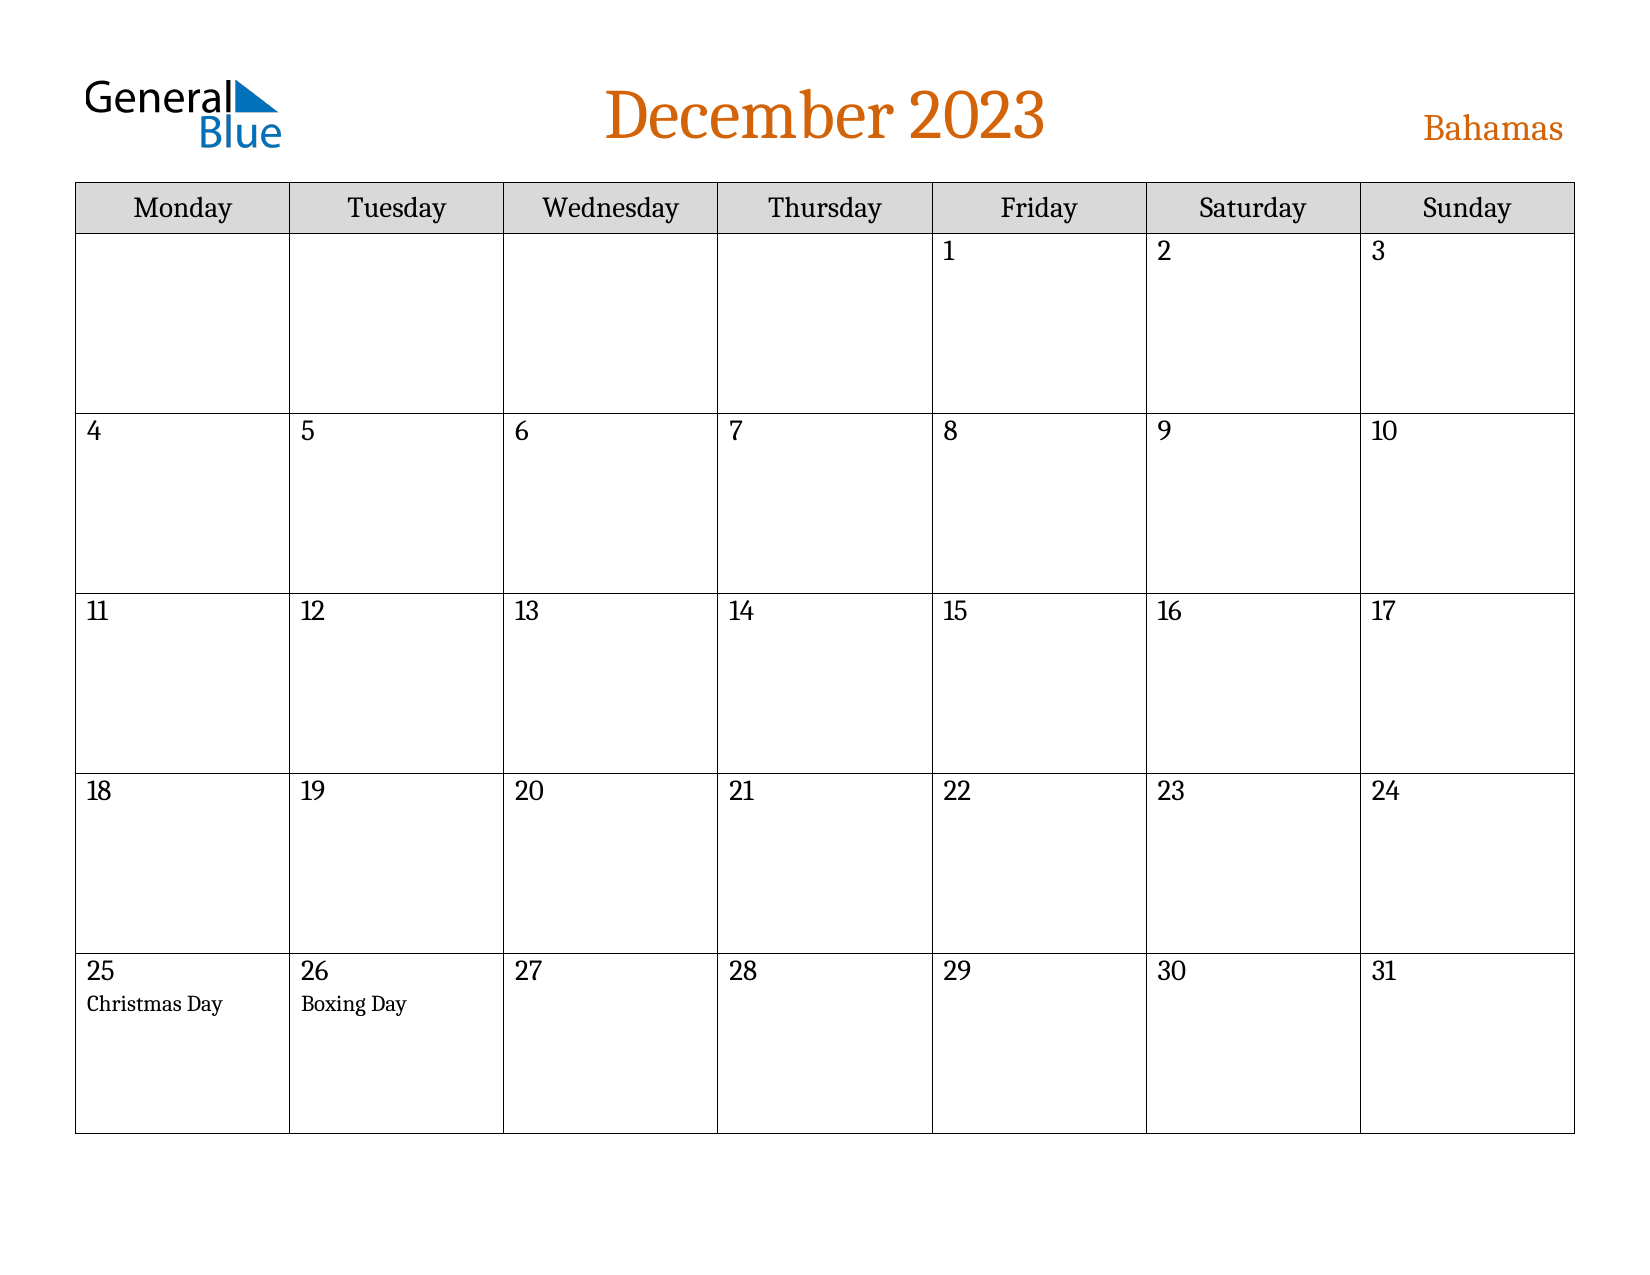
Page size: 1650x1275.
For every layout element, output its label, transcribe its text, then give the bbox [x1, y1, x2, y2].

table_cell [1147, 990, 1360, 1133]
table_cell [933, 450, 1146, 593]
table_cell Christmas Day [76, 990, 289, 1133]
table_cell [718, 270, 932, 413]
table_cell [1361, 990, 1574, 1133]
table_header [76, 75, 503, 182]
table_cell [1147, 270, 1360, 413]
table_cell [1147, 810, 1360, 953]
table_cell 13 [504, 594, 717, 630]
table_cell 18 [76, 774, 289, 810]
table_cell [76, 270, 289, 413]
table_cell 28 [718, 954, 932, 990]
table_cell 24 [1361, 774, 1574, 810]
table_cell 31 [1361, 954, 1574, 990]
table_cell Monday [76, 183, 289, 233]
table_cell 19 [290, 774, 503, 810]
table_cell 21 [718, 774, 932, 810]
table_cell 30 [1147, 954, 1360, 990]
table_cell 7 [718, 414, 932, 450]
table_cell Sunday [1361, 183, 1574, 233]
table_cell 8 [933, 414, 1146, 450]
table_header Bahamas [1146, 75, 1574, 182]
table_cell Wednesday [504, 183, 717, 233]
table_cell [76, 810, 289, 953]
table_cell Tuesday [290, 183, 503, 233]
table_cell [504, 630, 717, 773]
table_cell [504, 450, 717, 593]
table_cell Thursday [718, 183, 932, 233]
table_cell 25 [76, 954, 289, 990]
table_cell [933, 630, 1146, 773]
table_cell 5 [290, 414, 503, 450]
table_cell 3 [1361, 234, 1574, 270]
table_cell 22 [933, 774, 1146, 810]
table_cell [1147, 450, 1360, 593]
table_cell [76, 630, 289, 773]
table_header December 2023 [504, 75, 1146, 182]
table_cell [718, 450, 932, 593]
table_cell 20 [504, 774, 717, 810]
table_cell [718, 810, 932, 953]
table_cell [1147, 630, 1360, 773]
table_cell 29 [933, 954, 1146, 990]
table_cell 6 [504, 414, 717, 450]
table_cell 11 [76, 594, 289, 630]
table_cell [933, 270, 1146, 413]
table_cell [290, 450, 503, 593]
table_cell 14 [718, 594, 932, 630]
table_cell [76, 234, 289, 270]
table_cell [76, 450, 289, 593]
table_cell [718, 990, 932, 1133]
table_cell Boxing Day [290, 990, 503, 1133]
table_cell [504, 234, 717, 270]
table_cell [290, 630, 503, 773]
table_cell [290, 810, 503, 953]
table_cell [504, 810, 717, 953]
table_cell [1361, 270, 1574, 413]
table_cell [290, 270, 503, 413]
table_cell [718, 630, 932, 773]
table_cell [1361, 810, 1574, 953]
table_cell [504, 990, 717, 1133]
table_cell [718, 234, 932, 270]
table_cell 26 [290, 954, 503, 990]
table_cell Friday [933, 183, 1146, 233]
table_cell 15 [933, 594, 1146, 630]
table_cell 16 [1147, 594, 1360, 630]
table_cell [504, 270, 717, 413]
table_cell 1 [933, 234, 1146, 270]
table_cell [1361, 630, 1574, 773]
table_cell 27 [504, 954, 717, 990]
table_cell 4 [76, 414, 289, 450]
table_cell 9 [1147, 414, 1360, 450]
table_cell [933, 990, 1146, 1133]
table_cell [290, 234, 503, 270]
table_cell [1361, 450, 1574, 593]
picture [86, 80, 281, 148]
table_cell 23 [1147, 774, 1360, 810]
table_cell 2 [1147, 234, 1360, 270]
table_cell 12 [290, 594, 503, 630]
table_cell 17 [1361, 594, 1574, 630]
table_cell Saturday [1147, 183, 1360, 233]
table_cell [933, 810, 1146, 953]
table_cell 10 [1361, 414, 1574, 450]
